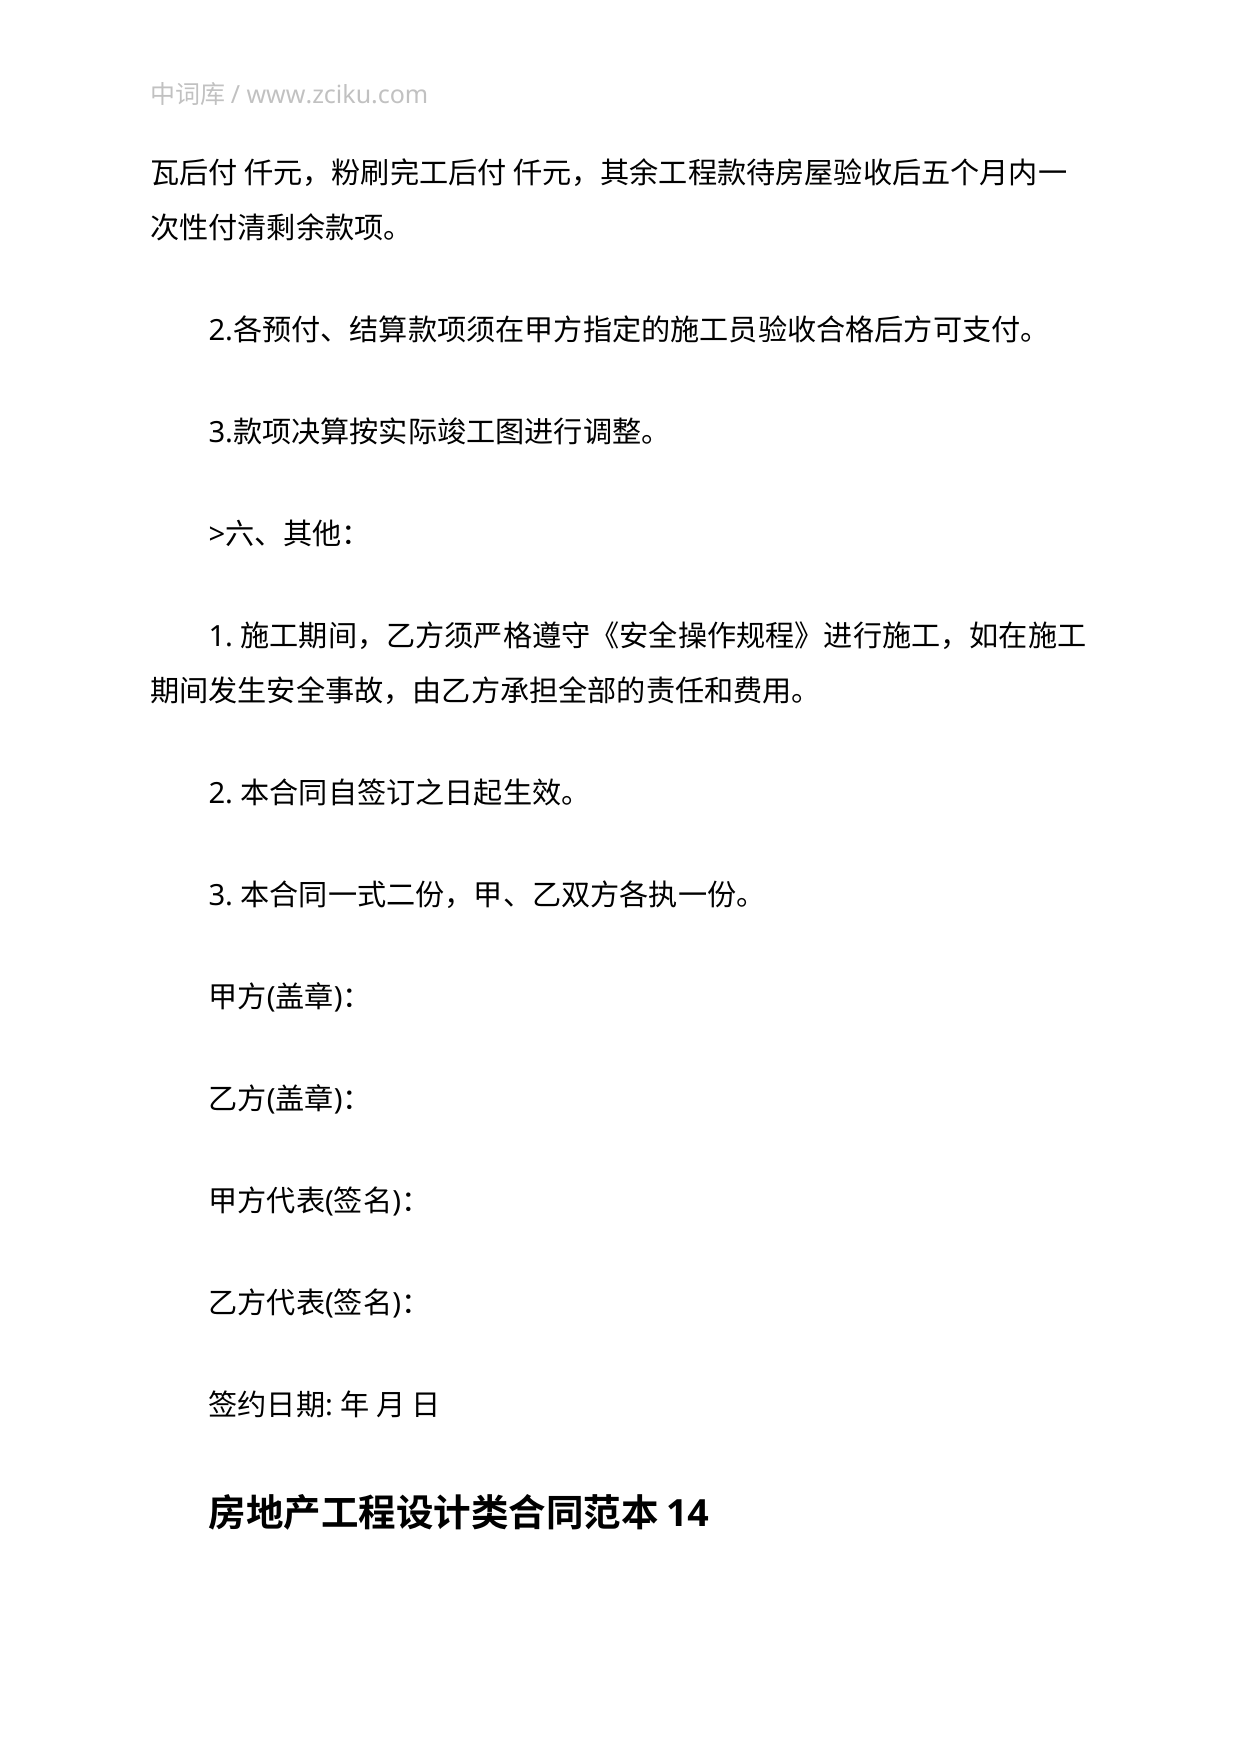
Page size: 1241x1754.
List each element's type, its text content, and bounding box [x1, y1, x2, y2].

text >六、其他： [150, 511, 1090, 553]
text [150, 150, 1090, 247]
text 乙方(盖章)： [150, 1075, 1090, 1118]
text 甲方(盖章)： [150, 973, 1090, 1016]
text 2.各预付、结算款项须在甲方指定的施工员验收合格后方可支付。 [150, 307, 1090, 349]
text 签约日期: 年 月 日 [150, 1381, 1090, 1424]
text 1. 施工期间，乙方须严格遵守《安全操作规程》进行施工，如在施工期间发生安全事故，由乙方承担全部的责任和费用。 [150, 613, 1090, 710]
text 甲方代表(签名)： [150, 1177, 1090, 1220]
text 乙方代表(签名)： [150, 1279, 1090, 1322]
text 3. 本合同一式二份，甲、乙双方各执一份。 [150, 871, 1090, 914]
text 房地产工程设计类合同范本14 [150, 1483, 1090, 1538]
text 3.款项决算按实际竣工图进行调整。 [150, 409, 1090, 451]
text 2. 本合同自签订之日起生效。 [150, 769, 1090, 812]
